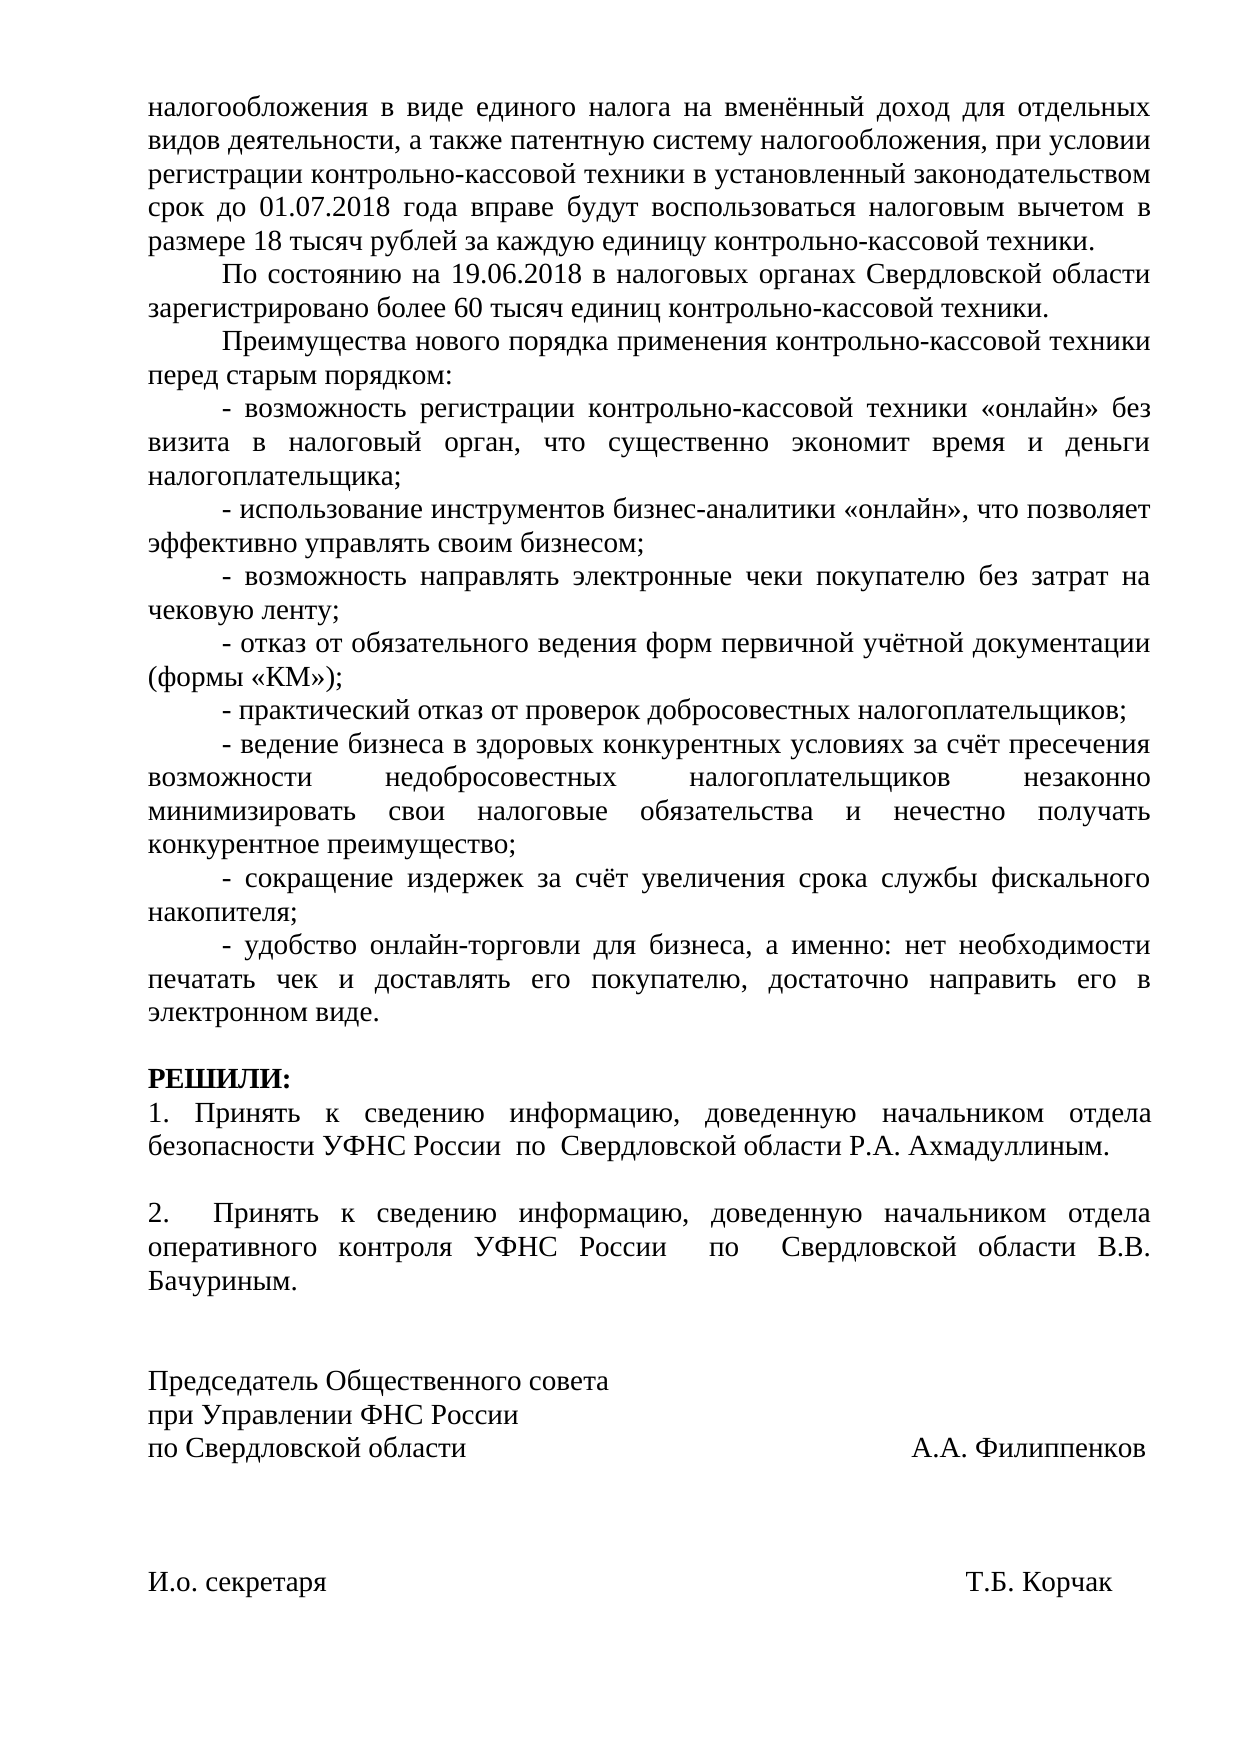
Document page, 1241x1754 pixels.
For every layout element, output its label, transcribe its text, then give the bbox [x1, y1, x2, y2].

text 1. Принять к сведению информацию, доведенную начальником отдела безопасности УФНС России по Свердловской области Р.А. Ахмадуллиным. [148, 1095, 1152, 1162]
text - возможность направлять электронные чеки покупателю без затрат на чековую ленту; [148, 558, 1152, 625]
text - отказ от обязательного ведения форм первичной учётной документации (формы «КМ»); [148, 625, 1152, 692]
text - возможность регистрации контрольно-кассовой техники «онлайн» без визита в налоговый орган, что существенно экономит время и деньги налогоплательщика; [148, 391, 1152, 491]
text И.о. секретаря Т.Б. Корчак [148, 1564, 1152, 1598]
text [148, 89, 1152, 256]
text По состоянию на 19.06.2018 в налоговых органах Свердловской области зарегистрировано более 60 тысяч единиц контрольно-кассовой техники. [148, 256, 1152, 323]
text 2. Принять к сведению информацию, доведенную начальником отдела оперативного контроля УФНС России по Свердловской области В.В. Бачуриным. [148, 1196, 1152, 1296]
text - сокращение издержек за счёт увеличения срока службы фискального накопителя; [148, 860, 1152, 927]
text Преимущества нового порядка применения контрольно-кассовой техники перед старым порядком: [148, 323, 1152, 391]
text - практический отказ от проверок добросовестных налогоплательщиков; [148, 692, 1152, 726]
text по Свердловской области А.А. Филиппенков [148, 1430, 1152, 1464]
text при Управлении ФНС России [148, 1397, 1152, 1430]
text - ведение бизнеса в здоровых конкурентных условиях за счёт пресечения возможности недобросовестных налогоплательщиков незаконно минимизировать свои налоговые обязательства и нечестно получать конкурентное преимущество; [148, 726, 1152, 860]
text - удобство онлайн-торговли для бизнеса, а именно: нет необходимости печатать чек и доставлять его покупателю, достаточно направить его в электронном виде. [148, 927, 1152, 1028]
text - использование инструментов бизнес-аналитики «онлайн», что позволяет эффективно управлять своим бизнесом; [148, 491, 1152, 558]
text РЕШИЛИ: [148, 1061, 1152, 1095]
text Председатель Общественного совета [148, 1363, 1152, 1397]
